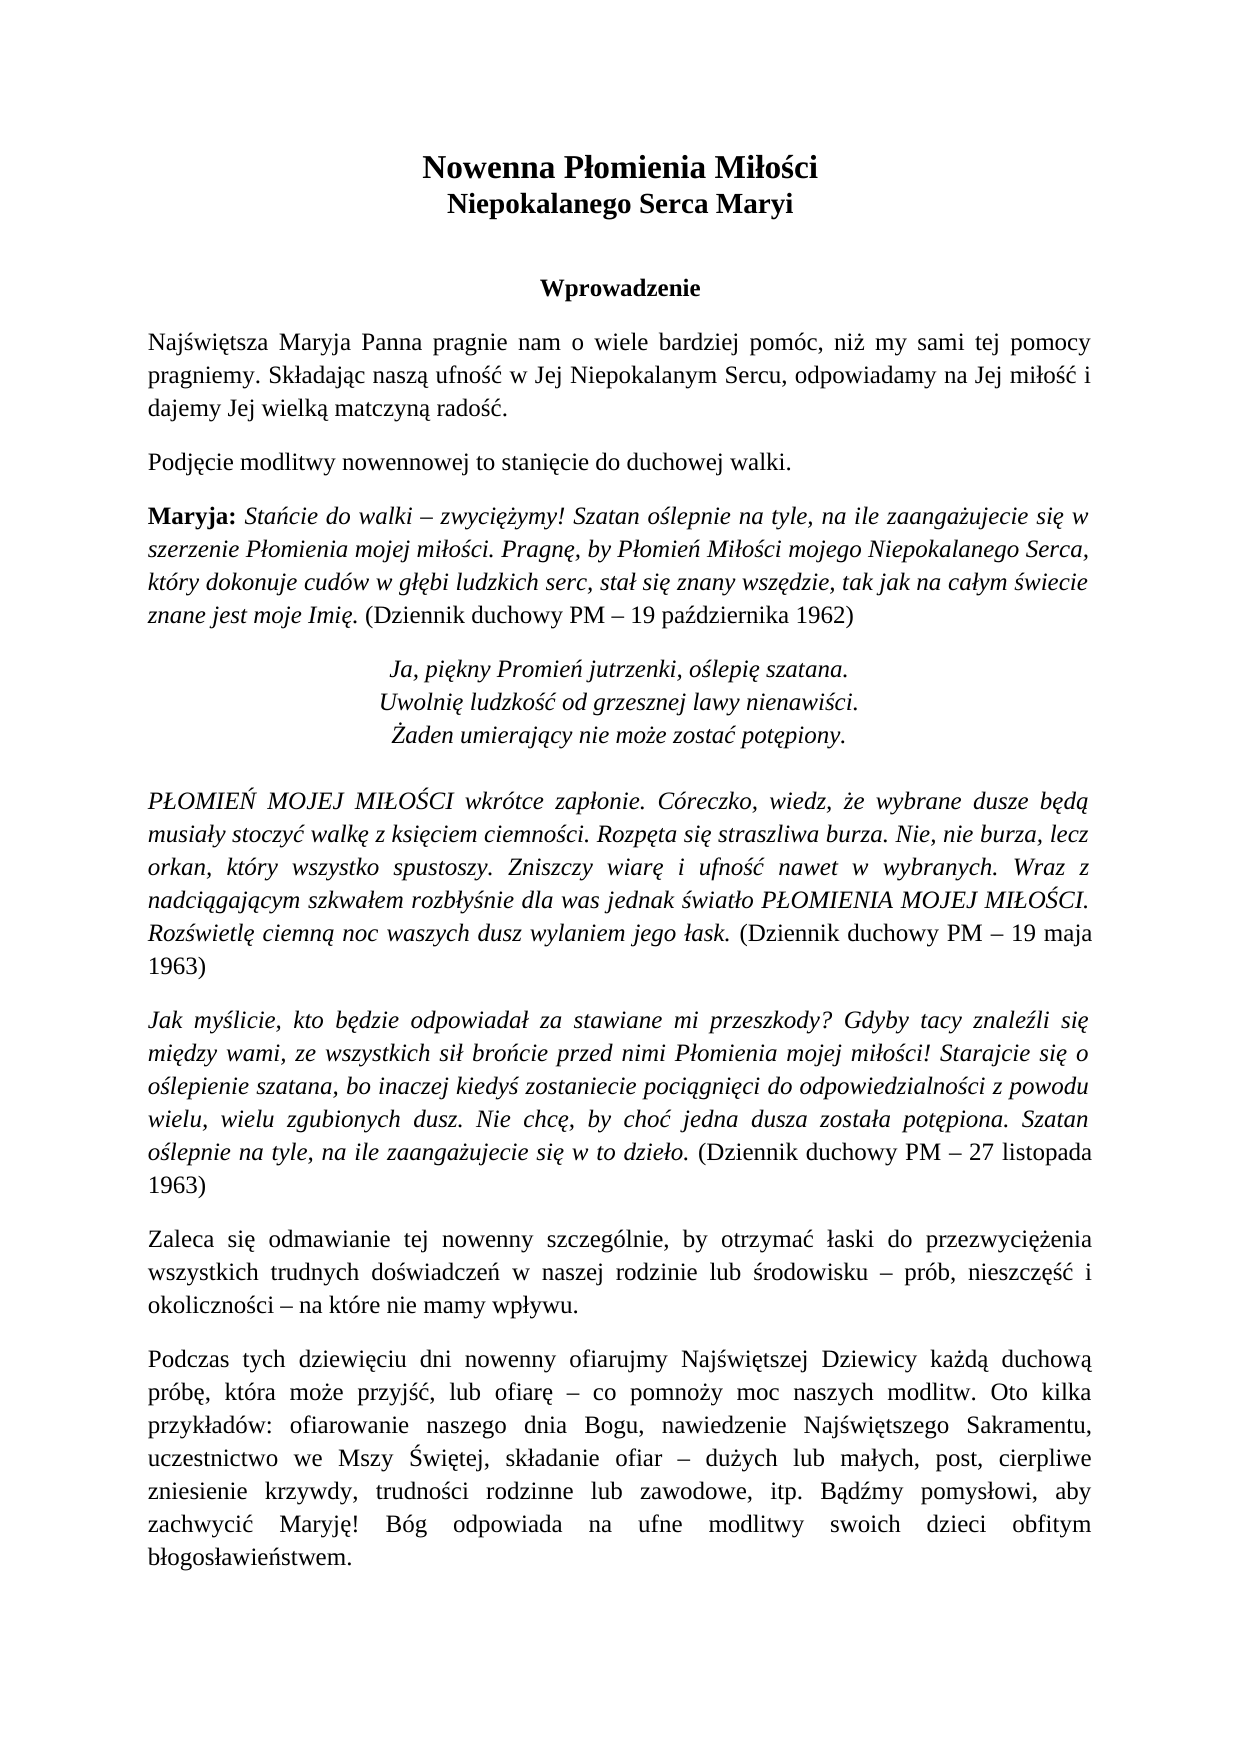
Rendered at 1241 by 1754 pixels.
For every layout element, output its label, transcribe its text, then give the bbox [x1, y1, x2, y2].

text Najświętsza Maryja Panna pragnie nam o wiele bardziej pomóc, niż my sami tej pomocy pragniemy. Składając naszą ufność w Jej Niepokalanym Sercu, odpowiadamy na Jej miłość i dajemy Jej wielką matczyną radość. [148, 327, 1093, 422]
text Żaden umierający nie może zostać potępiony. [148, 720, 1093, 749]
text Ja, piękny Promień jutrzenki, oślepię szatana. [148, 654, 1093, 683]
text Uwolnię ludzkość od grzesznej lawy nienawiści. [148, 687, 1093, 716]
text Jak myślicie, kto będzie odpowiadał za stawiane mi przeszkody? Gdyby tacy znaleźli się między wami, ze wszystkich sił brońcie przed nimi Płomienia mojej miłości! Starajcie się o oślepienie szatana, bo inaczej kiedyś zostaniecie pociągnięci do odpowiedzialności z powodu wielu, wielu zgubionych dusz. Nie chcę, by choć jedna dusza została potępiona. Szatan oślepnie na tyle, na ile zaangażujecie się w to dzieło. (Dziennik duchowy PM – 27 listopada 1963) [148, 1005, 1093, 1199]
text Niepokalanego Serca Maryi [148, 186, 1093, 219]
text Maryja: Stańcie do walki ‒ zwyciężymy! Szatan oślepnie na tyle, na ile zaangażujecie się w szerzenie Płomienia mojej miłości. Pragnę, by Płomień Miłości mojego Niepokalanego Serca, który dokonuje cudów w głębi ludzkich serc, stał się znany wszędzie, tak jak na całym świecie znane jest moje Imię. (Dziennik duchowy PM – 19 października 1962) [148, 501, 1093, 629]
text Zaleca się odmawianie tej nowenny szczególnie, by otrzymać łaski do przezwyciężenia wszystkich trudnych doświadczeń w naszej rodzinie lub środowisku – prób, nieszczęść i okoliczności – na które nie mamy wpływu. [148, 1224, 1093, 1319]
text Podczas tych dziewięciu dni nowenny ofiarujmy Najświętszej Dziewicy każdą duchową próbę, która może przyjść, lub ofiarę – co pomnoży moc naszych modlitw. Oto kilka przykładów: ofiarowanie naszego dnia Bogu, nawiedzenie Najświętszego Sakramentu, uczestnictwo we Mszy Świętej, składanie ofiar – dużych lub małych, post, cierpliwe zniesienie krzywdy, trudności rodzinne lub zawodowe, itp. Bądźmy pomysłowi, aby zachwycić Maryję! Bóg odpowiada na ufne modlitwy swoich dzieci obfitym błogosławieństwem. [148, 1344, 1093, 1571]
text PŁOMIEŃ MOJEJ MIŁOŚCI wkrótce zapłonie. Córeczko, wiedz, że wybrane dusze będą musiały stoczyć walkę z księciem ciemności. Rozpęta się straszliwa burza. Nie, nie burza, lecz orkan, który wszystko spustoszy. Zniszczy wiarę i ufność nawet w wybranych. Wraz z nadciągającym szkwałem rozbłyśnie dla was jednak światło PŁOMIENIA MOJEJ MIŁOŚCI. Rozświetlę ciemną noc waszych dusz wylaniem jego łask. (Dziennik duchowy PM – 19 maja 1963) [148, 786, 1093, 980]
text Nowenna Płomienia Miłości [148, 148, 1093, 186]
text Podjęcie modlitwy nowennowej to stanięcie do duchowej walki. [148, 447, 1093, 476]
text Wprowadzenie [148, 273, 1093, 302]
